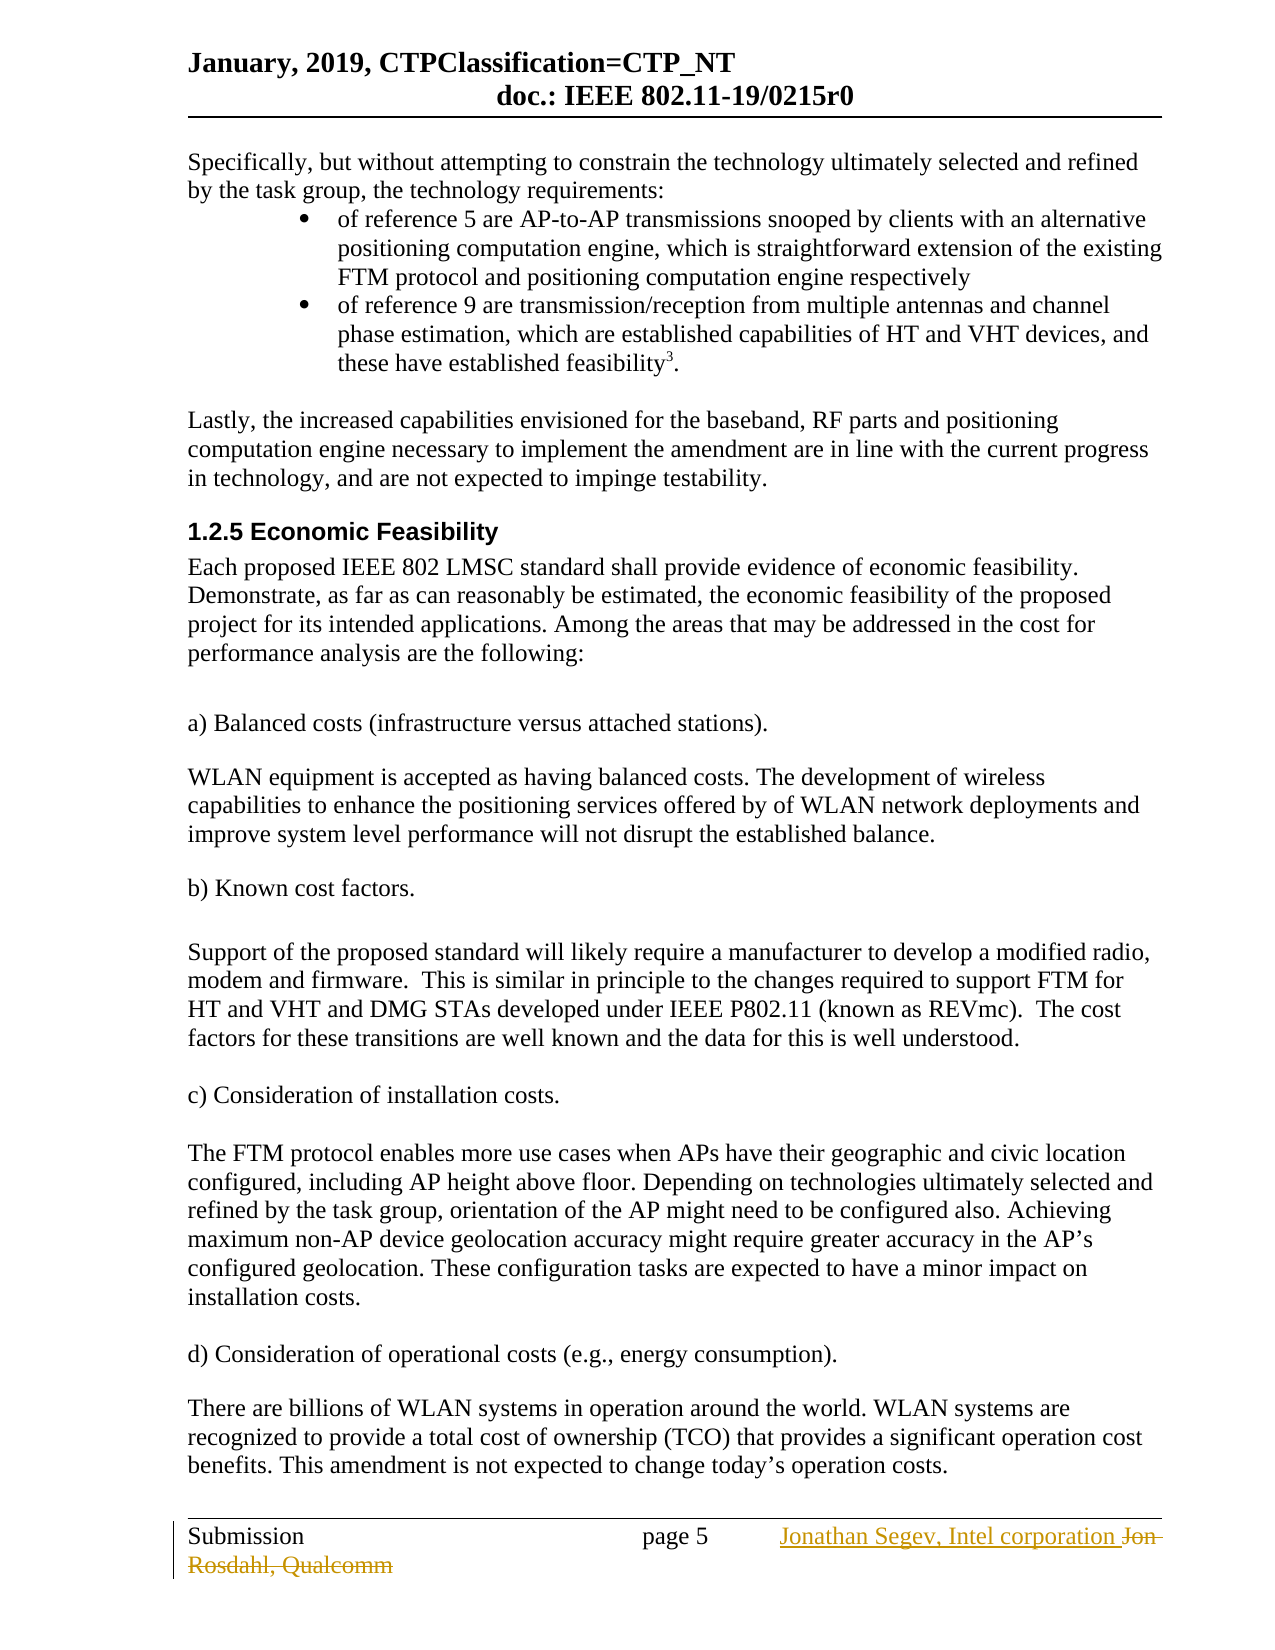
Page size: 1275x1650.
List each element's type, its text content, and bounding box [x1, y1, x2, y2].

text Each proposed IEEE 802 LMSC standard shall provide evidence of economic feasibility. Demonstrate, as far as can reasonably be estimated, the economic feasibility of the proposed project for its intended applications. Among the areas that may be addressed in the cost for performance analysis are the following: [187, 552, 1162, 667]
text c) Consideration of installation costs. [187, 1080, 1162, 1109]
text Lastly, the increased capabilities envisioned for the baseband, RF parts and positioning computation engine necessary to implement the amendment are in line with the current progress in technology, and are not expected to impinge testability. [187, 405, 1162, 492]
text Specifically, but without attempting to constrain the technology ultimately selected and refined by the task group, the technology requirements: [187, 147, 1162, 204]
text There are billions of WLAN systems in operation around the world. WLAN systems are recognized to provide a total cost of ownership (TCO) that provides a significant operation cost benefits. This amendment is not expected to change today’s operation costs. [187, 1393, 1162, 1479]
list b) Known cost factors. [187, 873, 1162, 902]
list of reference 9 are transmission/reception from multiple antennas and channel phase estimation, which are established capabilities of HT and VHT devices, and these have established feasibility3. [300, 290, 1162, 377]
text d) Consideration of operational costs (e.g., energy consumption). [187, 1339, 1162, 1368]
list WLAN equipment is accepted as having balanced costs. The development of wireless capabilities to enhance the positioning services offered by of WLAN network deployments and improve system level performance will not disrupt the established balance. [187, 762, 1162, 848]
text Support of the proposed standard will likely require a manufacturer to develop a modified radio, modem and firmware. This is similar in principle to the changes required to support FTM for HT and VHT and DMG STAs developed under IEEE P802.11 (known as REVmc). The cost factors for these transitions are well known and the data for this is well understood. [187, 937, 1162, 1052]
subtitle 1.2.5 Economic Feasibility [187, 517, 1162, 545]
list of reference 5 are AP-to-AP transmissions snooped by clients with an alternative positioning computation engine, which is straightforward extension of the existing FTM protocol and positioning computation engine respectively [300, 204, 1162, 290]
text The FTM protocol enables more use cases when APs have their geographic and civic location configured, including AP height above floor. Depending on technologies ultimately selected and refined by the task group, orientation of the AP might need to be configured also. Achieving maximum non-AP device geolocation accuracy might require greater accuracy in the AP’s configured geolocation. These configuration tasks are expected to have a minor impact on installation costs. [187, 1138, 1162, 1310]
text a) Balanced costs (infrastructure versus attached stations). [187, 708, 1162, 737]
